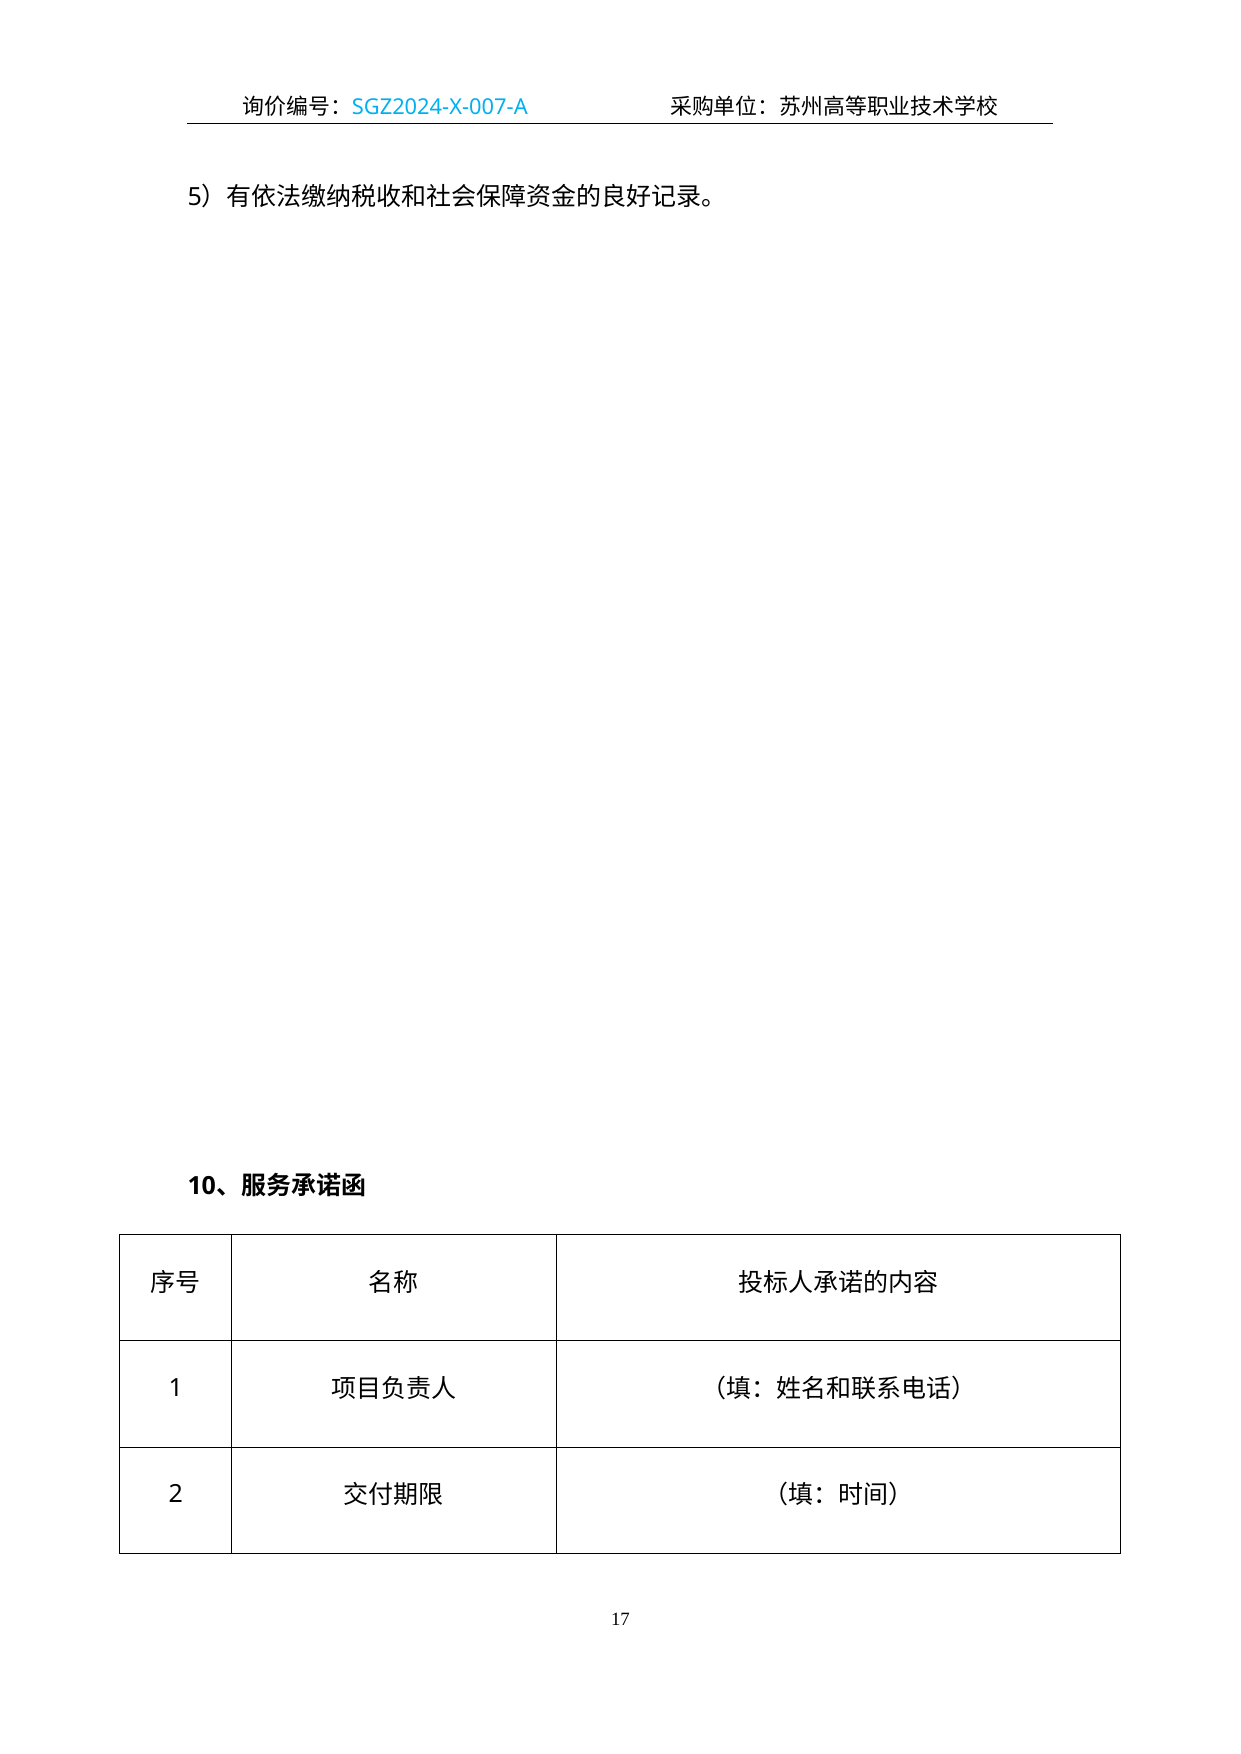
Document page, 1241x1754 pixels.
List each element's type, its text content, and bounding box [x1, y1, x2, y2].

table_cell （填：时间） [557, 1448, 1120, 1553]
text 10、服务承诺函 [187, 1151, 1053, 1216]
table_header 投标人承诺的内容 [557, 1235, 1120, 1340]
table_cell （填：姓名和联系电话） [557, 1341, 1120, 1447]
table_cell 2 [120, 1448, 231, 1553]
table_header 名称 [232, 1235, 556, 1340]
table_cell 项目负责人 [232, 1341, 556, 1447]
table_header 序号 [120, 1235, 231, 1340]
text 5）有依法缴纳税收和社会保障资金的良好记录。 [187, 162, 1053, 227]
table_cell 交付期限 [232, 1448, 556, 1553]
table_cell 1 [120, 1341, 231, 1447]
